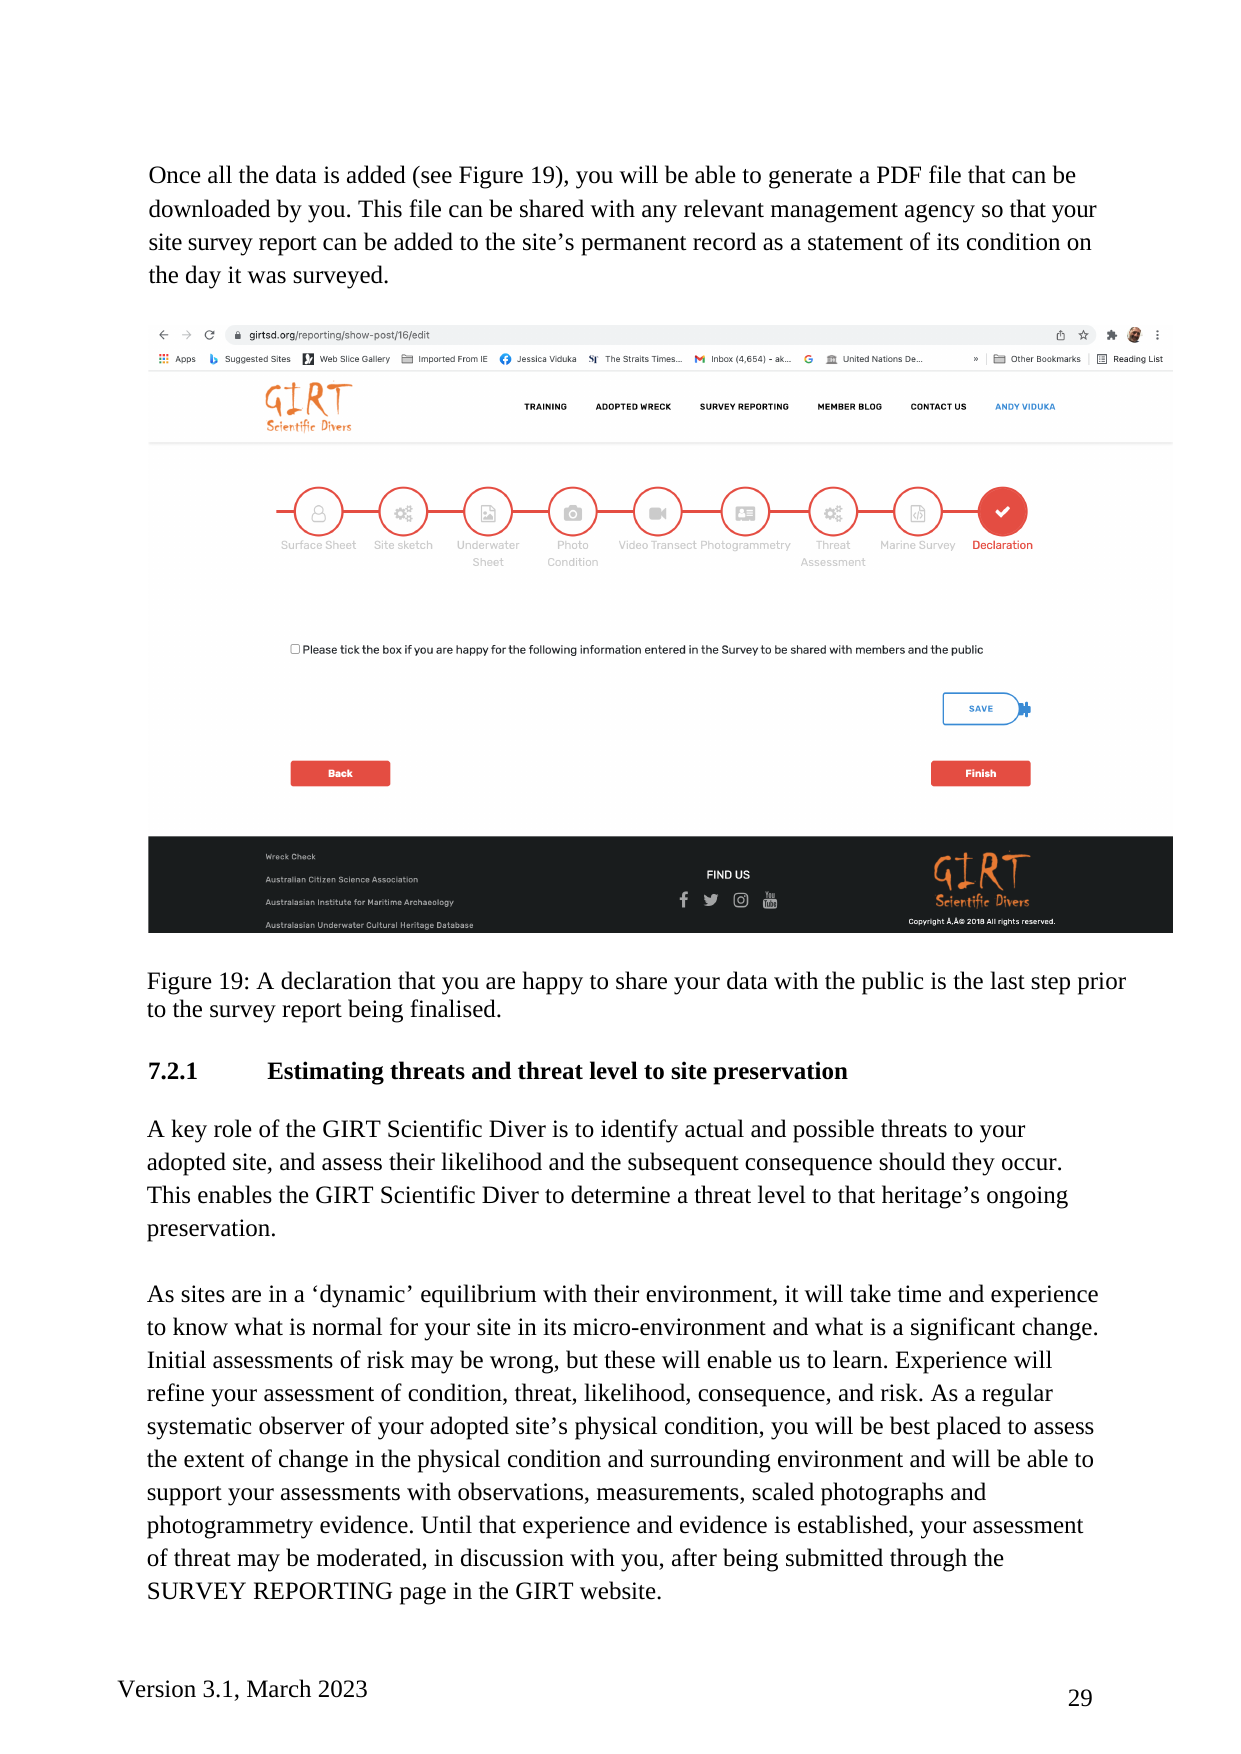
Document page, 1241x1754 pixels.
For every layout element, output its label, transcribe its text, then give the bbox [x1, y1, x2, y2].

text A key role of the GIRT Scientific Diver is to identify actual and possible threats to your adopted site, and assess their likelihood and the subsequent consequence should they occur. This enables the GIRT Scientific Diver to determine a threat level to that heritage’s ongoing preservation. [147, 1114, 1105, 1242]
subtitle 7.2.1 Estimating threats and threat level to site preservation [148, 1056, 1142, 1085]
text As sites are in a ‘dynamic’ equilibrium with their environment, it will take time and experience to know what is normal for your site in its micro-environment and what is a significant change. Initial assessments of risk may be wrong, but these will enable us to learn. Experience will refine your assessment of condition, threat, likelihood, consequence, and risk. As a regular systematic observer of your adopted site’s physical condition, you will be best placed to assess the extent of change in the physical condition and surrounding environment and will be able to support your assessments with observations, measurements, scaled photographs and photogrammetry evidence. Until that experience and evidence is established, your assessment of threat may be moderated, in discussion with you, after being submitted through the SURVEY REPORTING page in the GIRT website. [147, 1279, 1105, 1605]
text Once all the data is added (see Figure 19), you will be able to generate a PDF file that can be downloaded by you. This file can be shared with any relevant management agency so that your site survey report can be added to the site’s permanent record as a statement of its condition on the day it was surveyed. [148, 161, 1100, 288]
picture [148, 325, 1173, 933]
text Figure 19: A declaration that you are happy to share your data with the public is the last step prior to the survey report being finalised. [147, 966, 1142, 1023]
